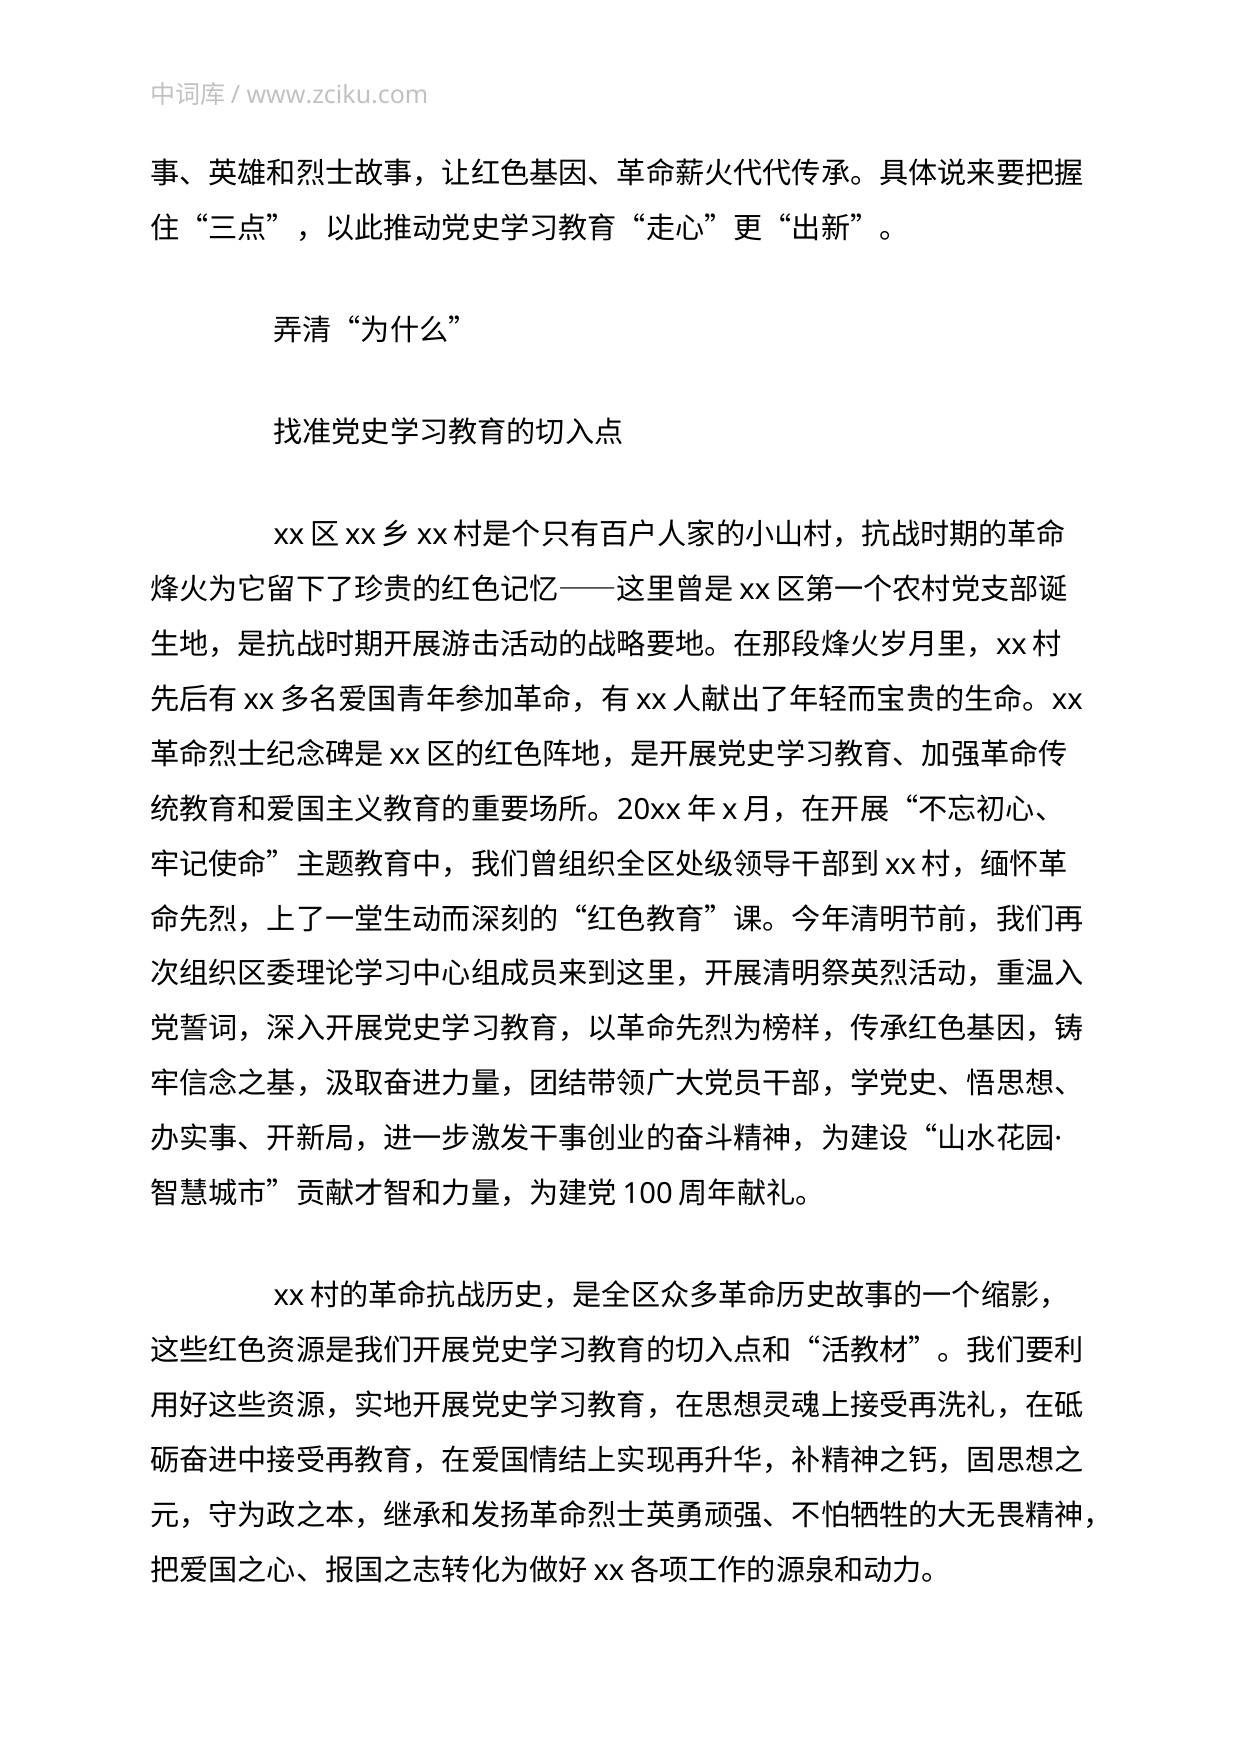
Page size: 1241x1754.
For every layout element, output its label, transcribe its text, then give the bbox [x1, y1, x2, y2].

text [150, 150, 1090, 247]
text xx村的革命抗战历史，是全区众多革命历史故事的一个缩影，这些红色资源是我们开展党史学习教育的切入点和“活教材”。我们要利用好这些资源，实地开展党史学习教育，在思想灵魂上接受再洗礼，在砥砺奋进中接受再教育，在爱国情结上实现再升华，补精神之钙，固思想之元，守为政之本，继承和发扬革命烈士英勇顽强、不怕牺牲的大无畏精神，把爱国之心、报国之志转化为做好xx各项工作的源泉和动力。 [150, 1272, 1090, 1589]
text 弄清“为什么” [150, 307, 1090, 349]
text 找准党史学习教育的切入点 [150, 408, 1090, 451]
text xx区xx乡xx村是个只有百户人家的小山村，抗战时期的革命烽火为它留下了珍贵的红色记忆——这里曾是xx区第一个农村党支部诞生地，是抗战时期开展游击活动的战略要地。在那段烽火岁月里，xx村先后有xx多名爱国青年参加革命，有xx人献出了年轻而宝贵的生命。xx革命烈士纪念碑是xx区的红色阵地，是开展党史学习教育、加强革命传统教育和爱国主义教育的重要场所。20xx年x月，在开展“不忘初心、牢记使命”主题教育中，我们曾组织全区处级领导干部到xx村，缅怀革命先烈，上了一堂生动而深刻的“红色教育”课。今年清明节前，我们再次组织区委理论学习中心组成员来到这里，开展清明祭英烈活动，重温入党誓词，深入开展党史学习教育，以革命先烈为榜样，传承红色基因，铸牢信念之基，汲取奋进力量，团结带领广大党员干部，学党史、悟思想、办实事、开新局，进一步激发干事创业的奋斗精神，为建设“山水花园·智慧城市”贡献才智和力量，为建党100周年献礼。 [150, 510, 1090, 1212]
